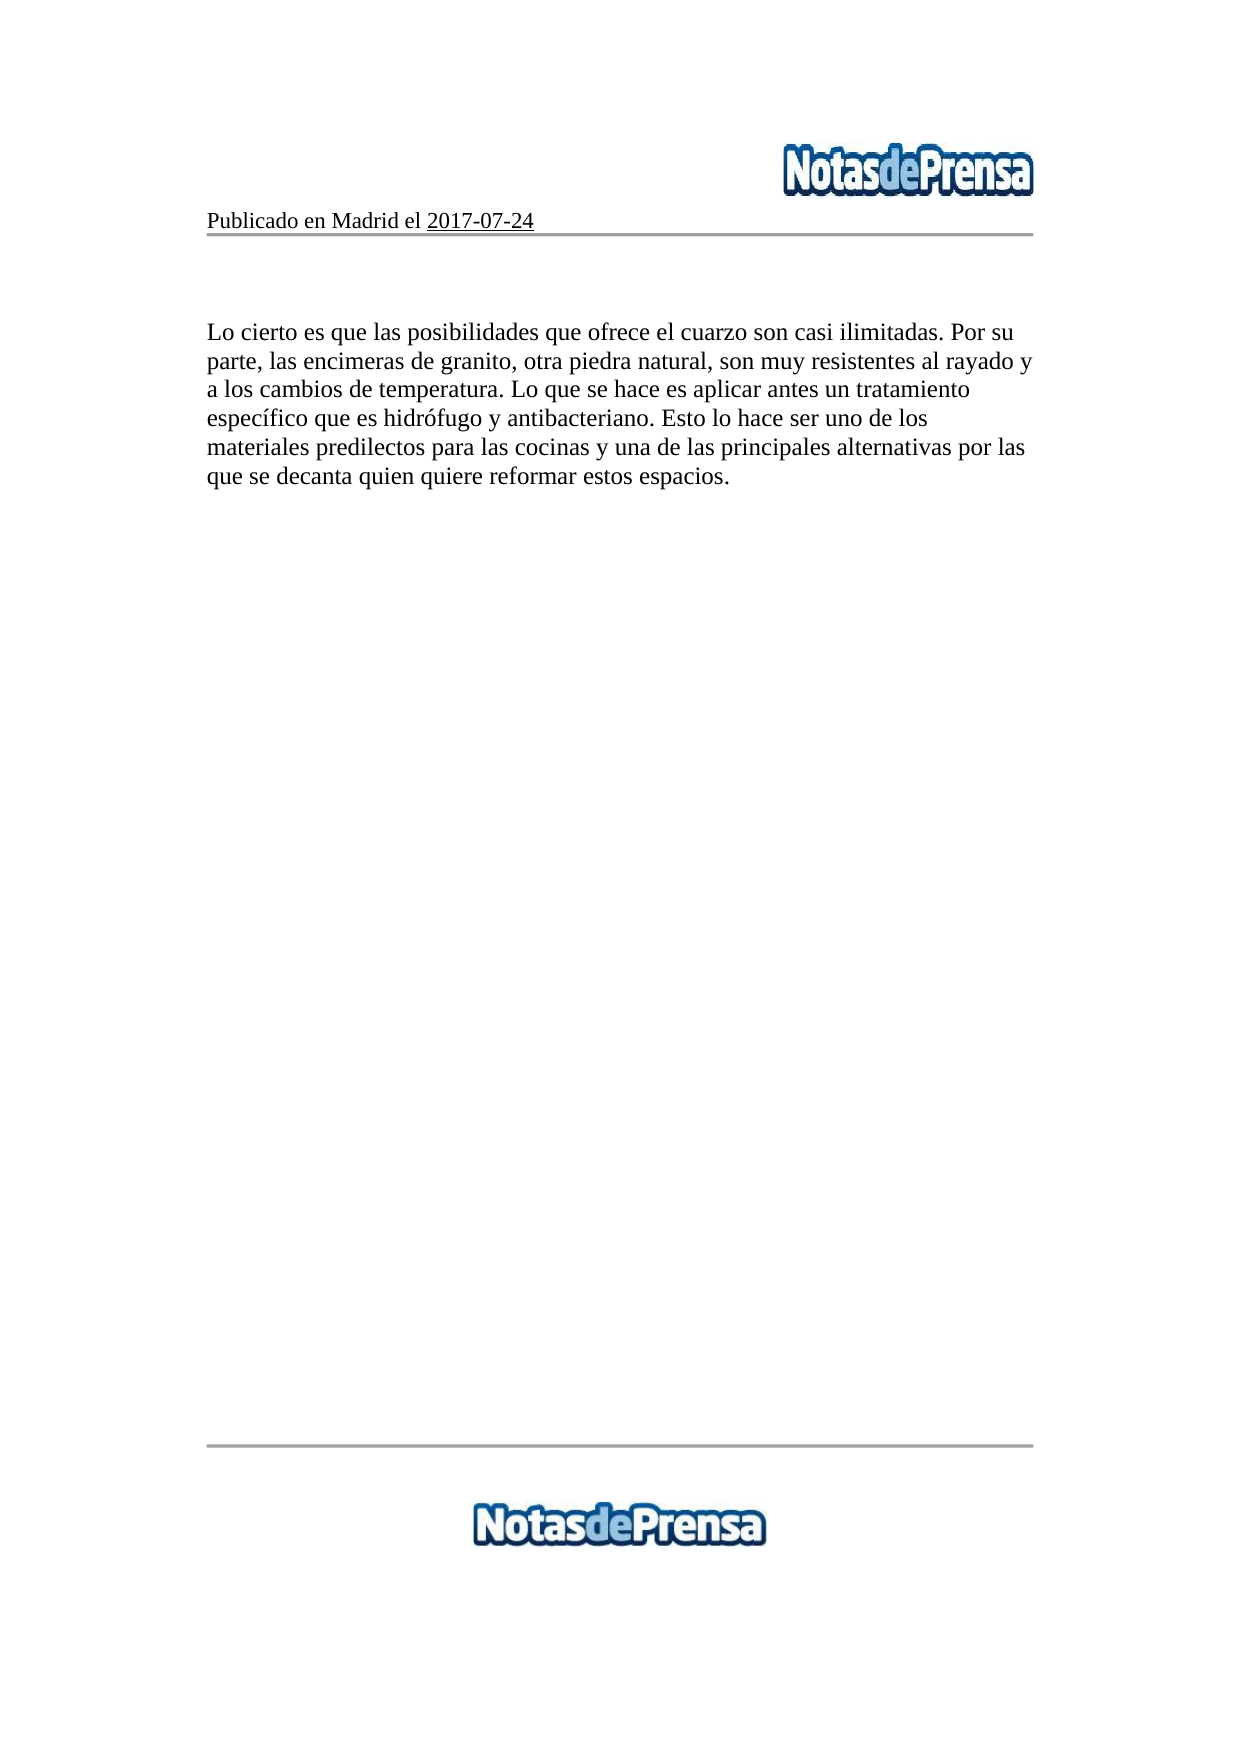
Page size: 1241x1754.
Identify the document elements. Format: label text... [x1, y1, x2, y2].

picture [783, 142, 1034, 199]
picture [473, 1501, 767, 1548]
